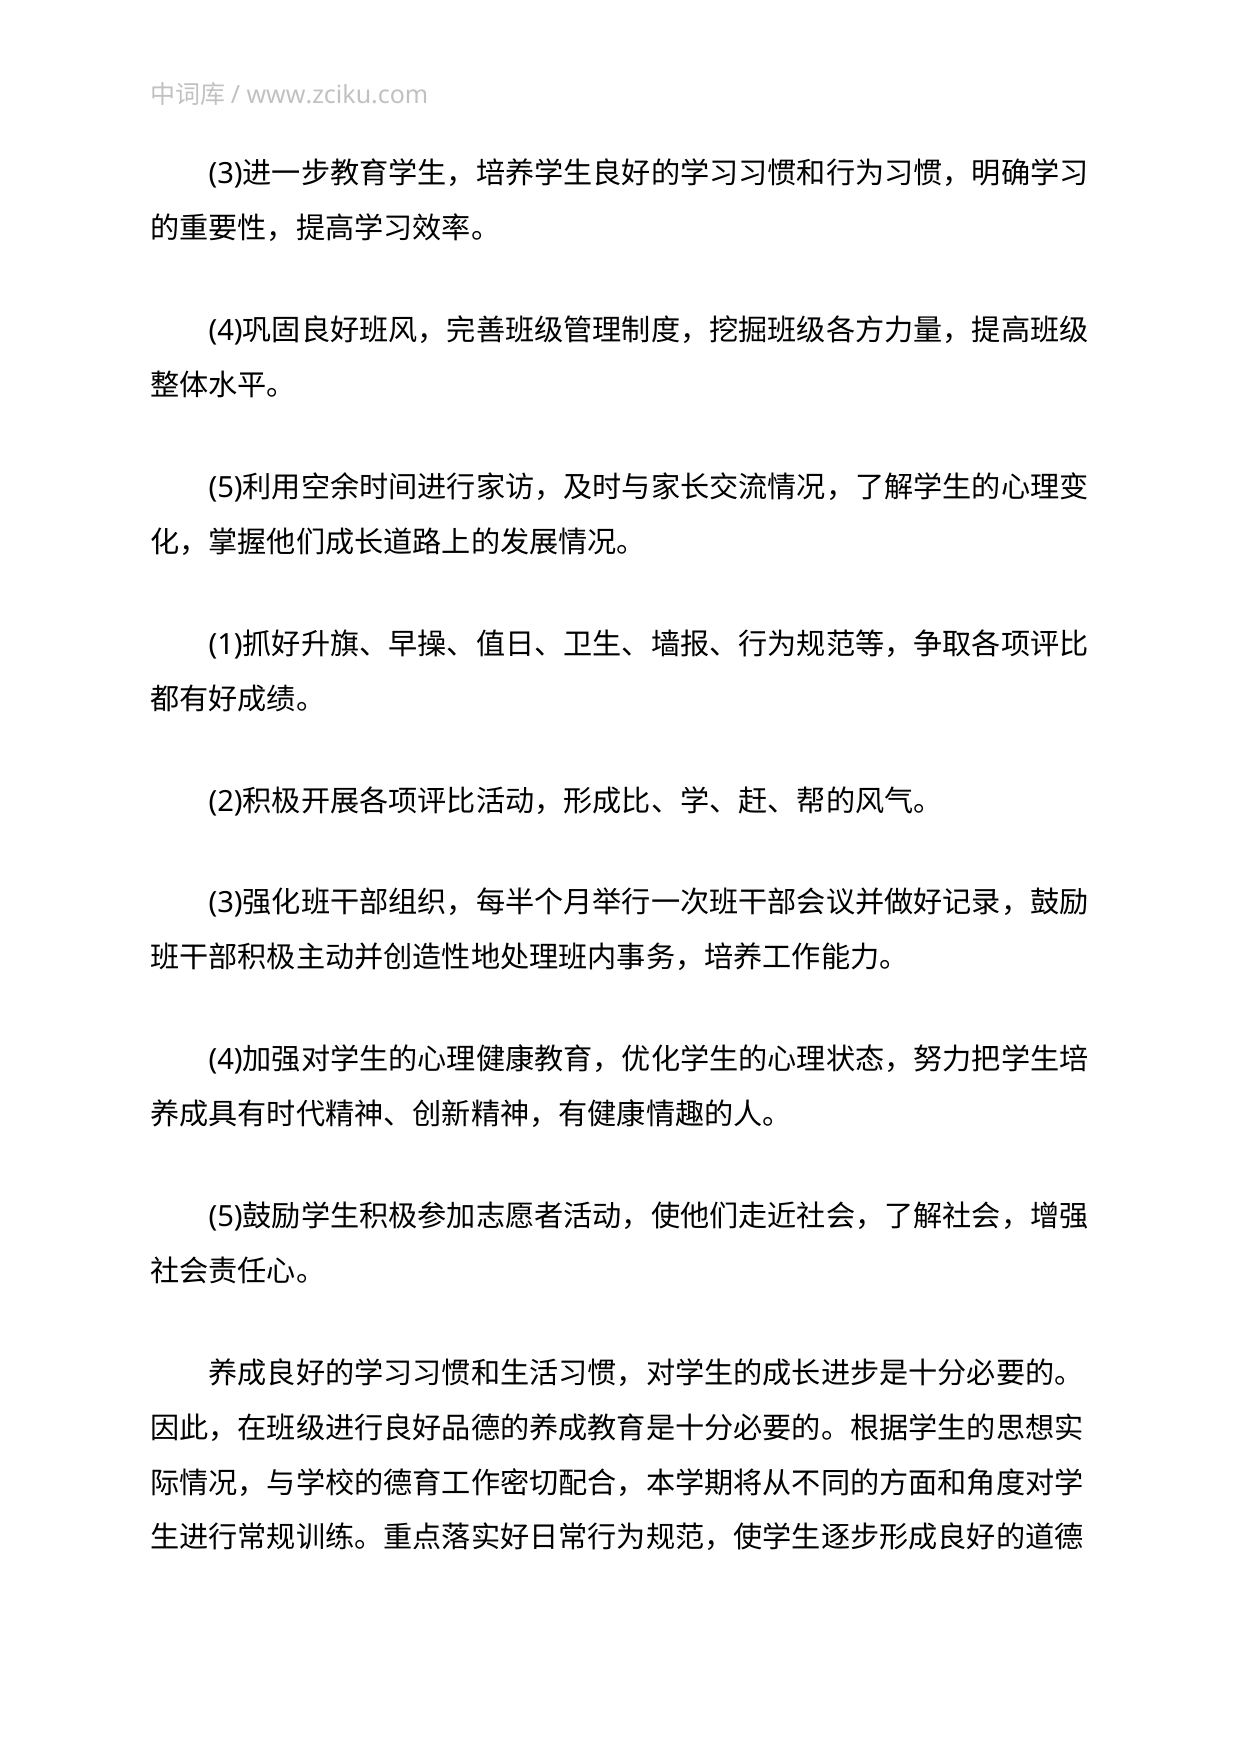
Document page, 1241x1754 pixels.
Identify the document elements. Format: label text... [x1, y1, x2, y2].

text (3)进一步教育学生，培养学生良好的学习习惯和行为习惯，明确学习的重要性，提高学习效率。 [150, 150, 1090, 247]
text (4)巩固良好班风，完善班级管理制度，挖掘班级各方力量，提高班级整体水平。 [150, 307, 1090, 404]
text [150, 1349, 1090, 1556]
text (4)加强对学生的心理健康教育，优化学生的心理状态，努力把学生培养成具有时代精神、创新精神，有健康情趣的人。 [150, 1036, 1090, 1133]
text (2)积极开展各项评比活动，形成比、学、赶、帮的风气。 [150, 777, 1090, 819]
text (1)抓好升旗、早操、值日、卫生、墙报、行为规范等，争取各项评比都有好成绩。 [150, 620, 1090, 718]
text (5)利用空余时间进行家访，及时与家长交流情况，了解学生的心理变化，掌握他们成长道路上的发展情况。 [150, 463, 1090, 561]
text (5)鼓励学生积极参加志愿者活动，使他们走近社会，了解社会，增强社会责任心。 [150, 1193, 1090, 1290]
text (3)强化班干部组织，每半个月举行一次班干部会议并做好记录，鼓励班干部积极主动并创造性地处理班内事务，培养工作能力。 [150, 879, 1090, 976]
